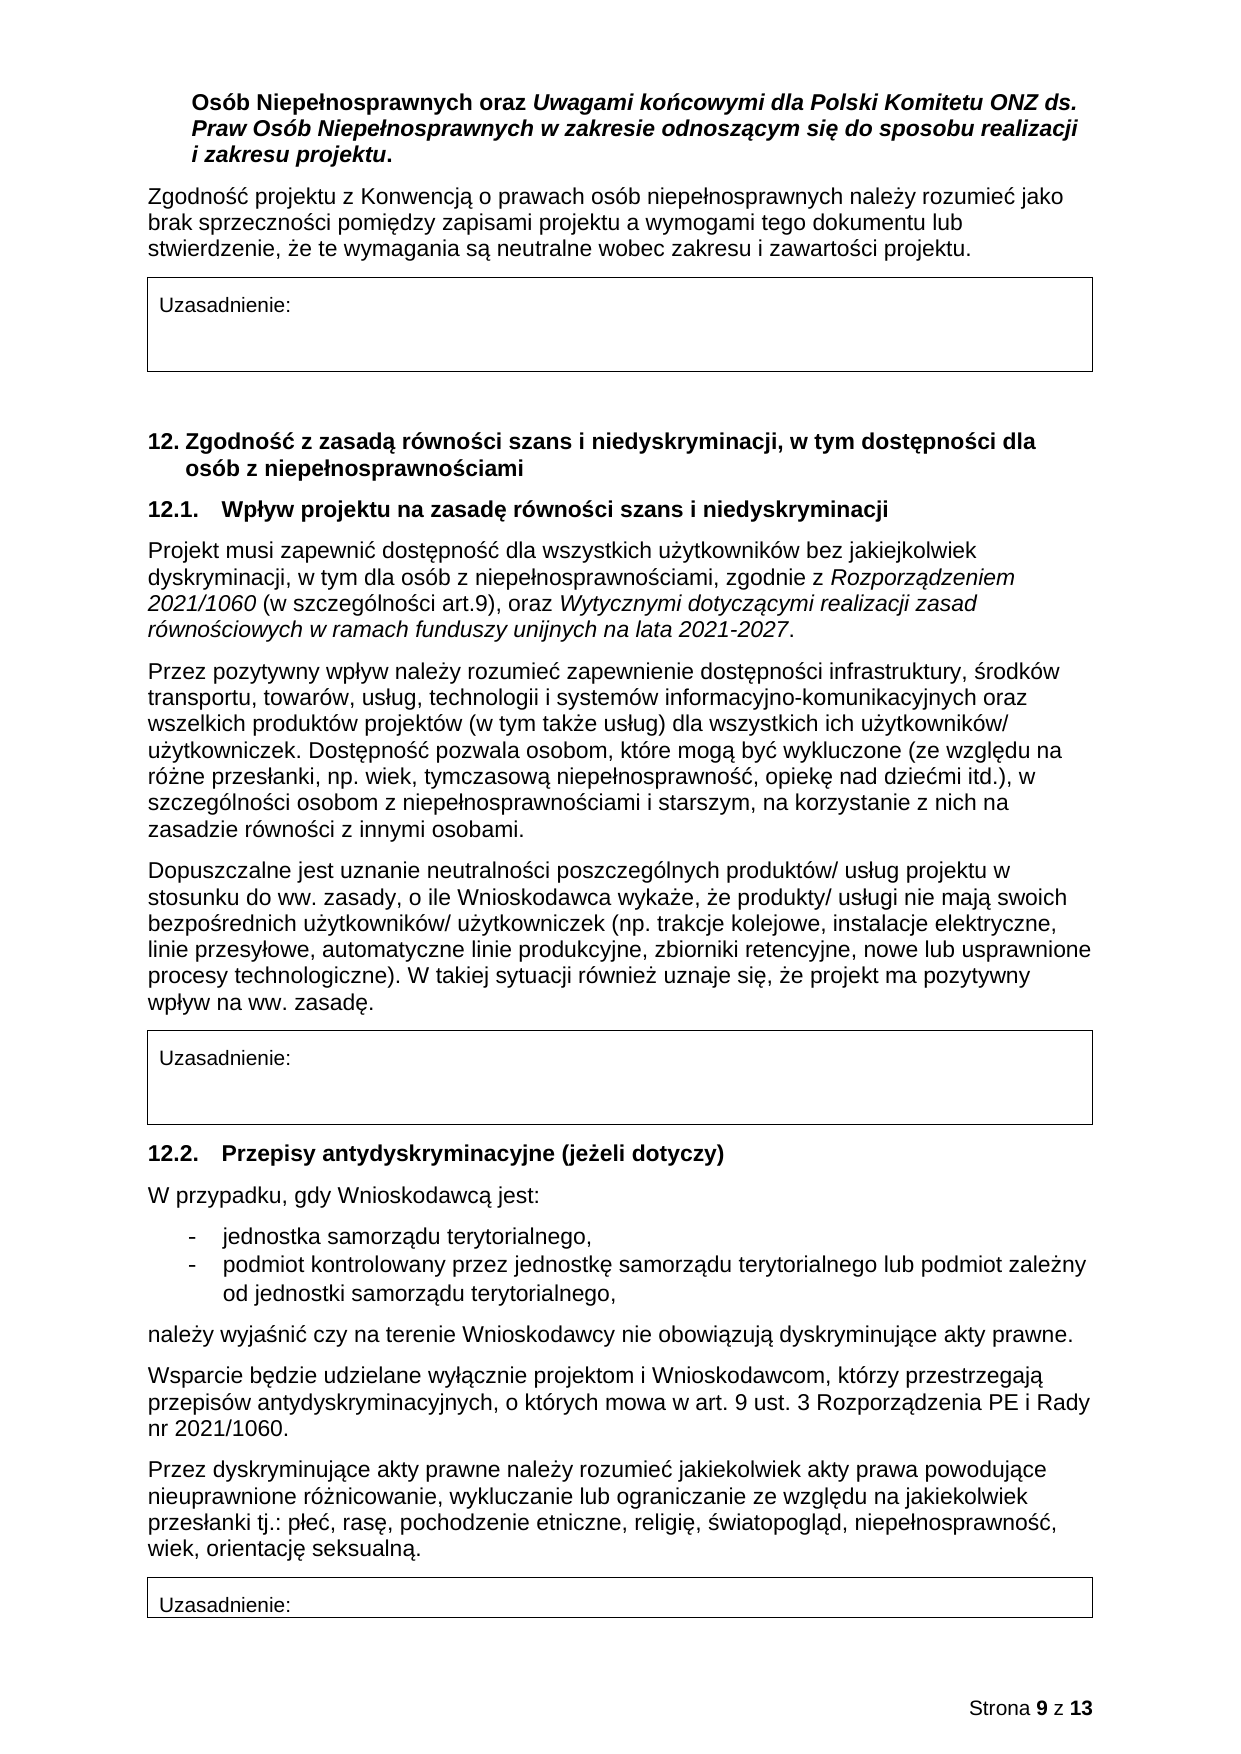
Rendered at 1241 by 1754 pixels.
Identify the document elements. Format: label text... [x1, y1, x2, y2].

list Wpływ projektu na zasadę równości szans i niedyskryminacji [148, 496, 1093, 522]
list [162, 89, 1093, 168]
table_header Uzasadnienie: [148, 278, 1092, 371]
text Wsparcie będzie udzielane wyłącznie projektom i Wnioskodawcom, którzy przestrzegają przepisów antydyskryminacyjnych, o których mowa w art. 9 ust. 3 Rozporządzenia PE i Rady nr 2021/1060. [148, 1362, 1093, 1441]
list jednostka samorządu terytorialnego, [185, 1223, 1093, 1251]
text Zgodność projektu z Konwencją o prawach osób niepełnosprawnych należy rozumieć jako brak sprzeczności pomiędzy zapisami projektu a wymogami tego dokumentu lub stwierdzenie, że te wymagania są neutralne wobec zakresu i zawartości projektu. [148, 183, 1093, 262]
text W przypadku, gdy Wnioskodawcą jest: [148, 1182, 1093, 1208]
text Projekt musi zapewnić dostępność dla wszystkich użytkowników bez jakiejkolwiek dyskryminacji, w tym dla osób z niepełnosprawnościami, zgodnie z Rozporządzeniem 2021/1060 (w szczególności art.9), oraz Wytycznymi dotyczącymi realizacji zasad równościowych w ramach funduszy unijnych na lata 2021-2027. [148, 537, 1093, 643]
text Przez pozytywny wpływ należy rozumieć zapewnienie dostępności infrastruktury, środków transportu, towarów, usług, technologii i systemów informacyjno-komunikacyjnych oraz wszelkich produktów projektów (w tym także usług) dla wszystkich ich użytkowników/ użytkowniczek. Dostępność pozwala osobom, które mogą być wykluczone (ze względu na różne przesłanki, np. wiek, tymczasową niepełnosprawność, opiekę nad dziećmi itd.), w szczególności osobom z niepełnosprawnościami i starszym, na korzystanie z nich na zasadzie równości z innymi osobami. [148, 658, 1093, 842]
table_header Uzasadnienie: [148, 1031, 1092, 1124]
text należy wyjaśnić czy na terenie Wnioskodawcy nie obowiązują dyskryminujące akty prawne. [148, 1321, 1093, 1347]
text Przez dyskryminujące akty prawne należy rozumieć jakiekolwiek akty prawa powodujące nieuprawnione różnicowanie, wykluczanie lub ograniczanie ze względu na jakiekolwiek przesłanki tj.: płeć, rasę, pochodzenie etniczne, religię, światopogląd, niepełnosprawność, wiek, orientację seksualną. [148, 1456, 1093, 1562]
table_header Uzasadnienie: [148, 1578, 1092, 1617]
list Przepisy antydyskryminacyjne (jeżeli dotyczy) [148, 1140, 1093, 1167]
list podmiot kontrolowany przez jednostkę samorządu terytorialnego lub podmiot zależny od jednostki samorządu terytorialnego, [185, 1251, 1093, 1306]
text Dopuszczalne jest uznanie neutralności poszczególnych produktów/ usług projektu w stosunku do ww. zasady, o ile Wnioskodawca wykaże, że produkty/ usługi nie mają swoich bezpośrednich użytkowników/ użytkowniczek (np. trakcje kolejowe, instalacje elektryczne, linie przesyłowe, automatyczne linie produkcyjne, zbiorniki retencyjne, nowe lub usprawnione procesy technologiczne). W takiej sytuacji również uznaje się, że projekt ma pozytywny wpływ na ww. zasadę. [148, 857, 1093, 1015]
list Zgodność z zasadą równości szans i niedyskryminacji, w tym dostępności dla osób z niepełnosprawnościami [148, 428, 1093, 481]
